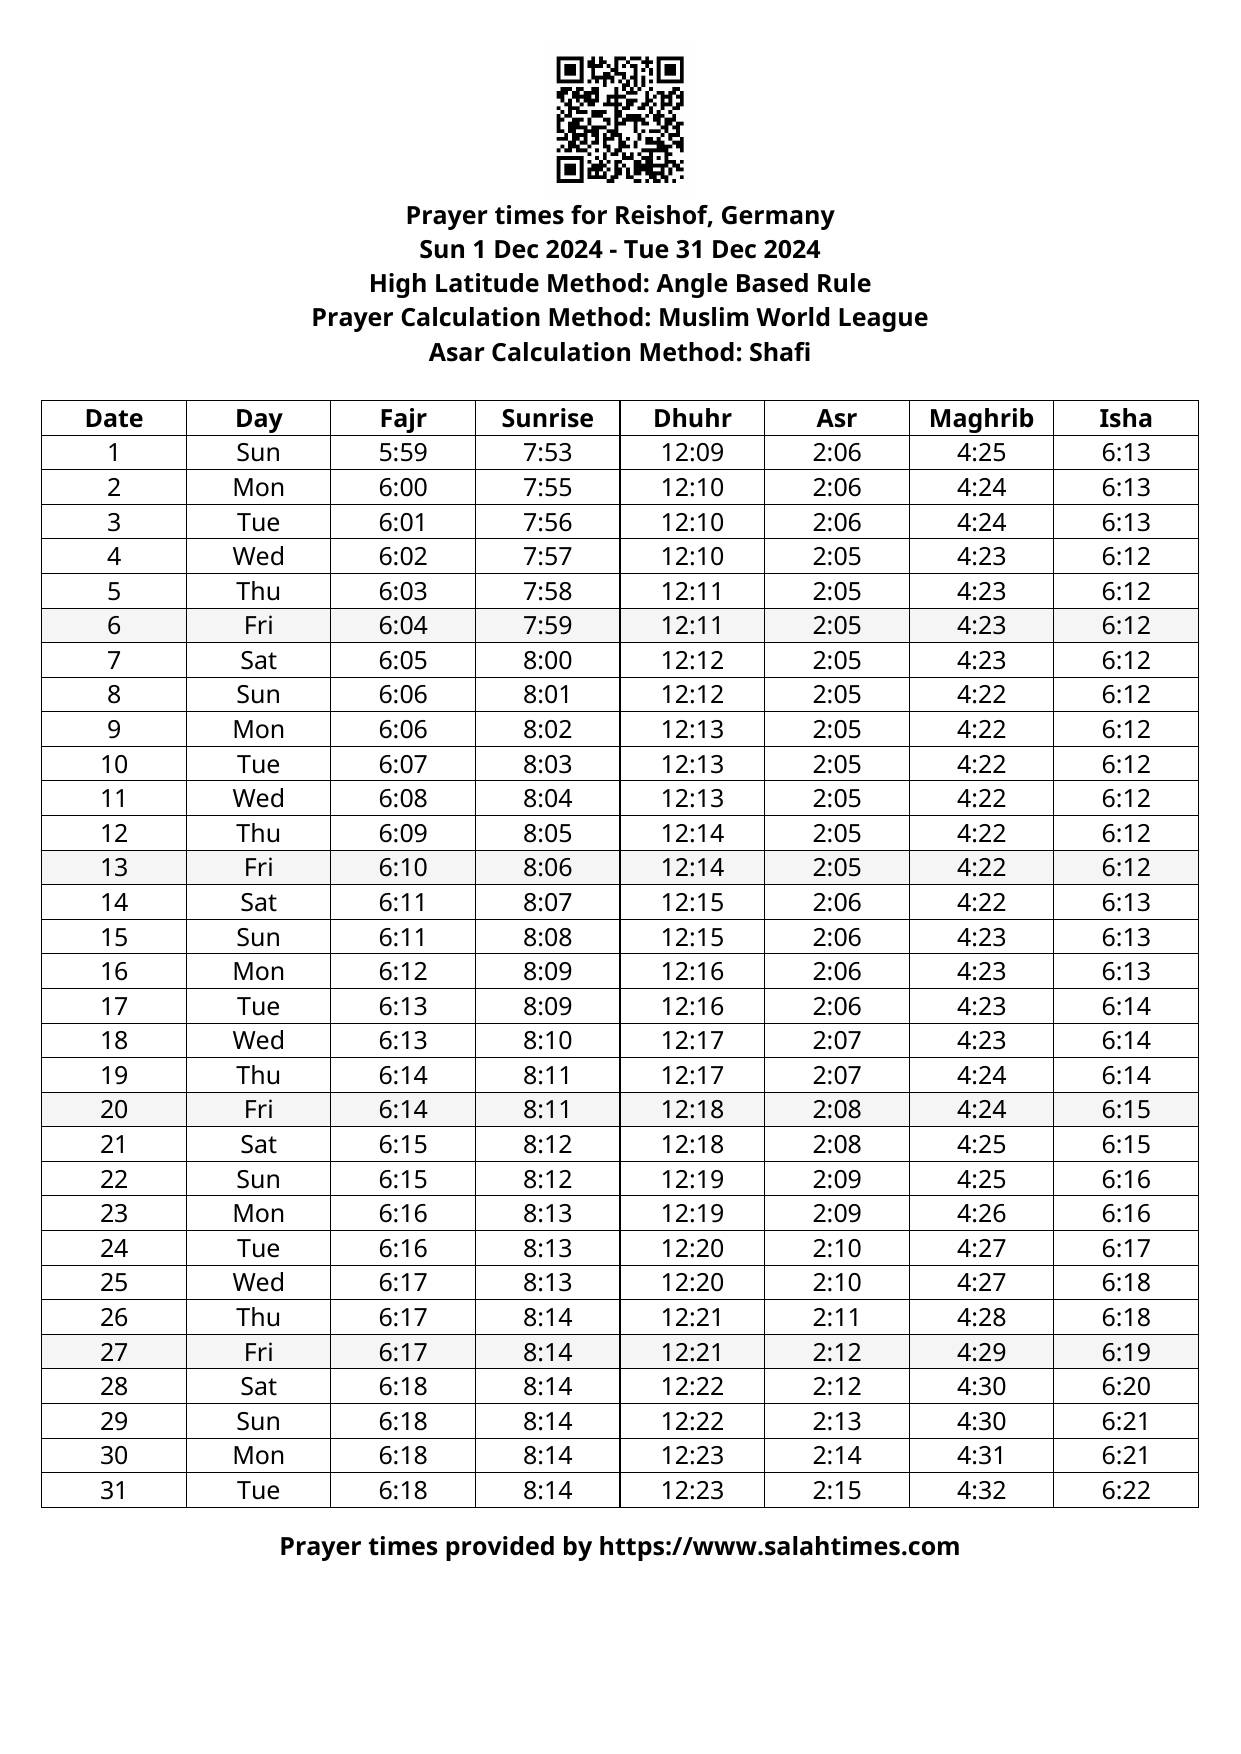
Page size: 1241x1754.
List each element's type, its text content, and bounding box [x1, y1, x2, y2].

table_cell 2:06 [765, 436, 909, 469]
picture [542, 41, 699, 198]
table_cell 6:11 [331, 920, 475, 953]
table_cell 12:15 [621, 885, 764, 919]
table_cell 10 [42, 747, 186, 780]
table_cell 6:14 [331, 1058, 475, 1092]
table_cell 2:05 [765, 539, 909, 573]
table_cell 6:17 [331, 1266, 475, 1299]
table_cell Sat [187, 643, 330, 677]
table_cell 6:14 [1054, 989, 1198, 1022]
table_cell 8:14 [476, 1369, 619, 1403]
table_cell 6:12 [331, 954, 475, 988]
table_cell 4:22 [910, 885, 1053, 919]
table_cell 2:08 [765, 1093, 909, 1126]
table_cell 6:18 [331, 1369, 475, 1403]
table_cell 4:23 [910, 574, 1053, 607]
table_header Date [42, 401, 186, 434]
table_cell 12:13 [621, 781, 764, 815]
table_cell 31 [42, 1473, 186, 1507]
table_cell 2:09 [765, 1196, 909, 1230]
table_cell 12:16 [621, 954, 764, 988]
table_cell 6:17 [331, 1300, 475, 1334]
table_cell Wed [187, 781, 330, 815]
table_cell Fri [187, 1093, 330, 1126]
table_cell 6:13 [1054, 954, 1198, 988]
table_cell 27 [42, 1335, 186, 1368]
table_cell 2:06 [765, 954, 909, 988]
table_cell 3 [42, 505, 186, 538]
table_cell 2:09 [765, 1162, 909, 1195]
table_cell 12:20 [621, 1231, 764, 1264]
table_cell 4:23 [910, 609, 1053, 642]
table_cell 2:11 [765, 1300, 909, 1334]
table_cell 12:20 [621, 1266, 764, 1299]
table_cell 6:04 [331, 609, 475, 642]
table_cell 8:06 [476, 851, 619, 884]
table_cell 12:19 [621, 1162, 764, 1195]
table_cell 6:10 [331, 851, 475, 884]
table_cell 6:00 [331, 470, 475, 504]
table_cell 22 [42, 1162, 186, 1195]
table_cell 6:19 [1054, 1335, 1198, 1368]
table_cell 6:14 [1054, 1024, 1198, 1057]
text Prayer Calculation Method: Muslim World League [42, 300, 1198, 334]
table_cell 6:11 [331, 885, 475, 919]
table_cell 12:12 [621, 643, 764, 677]
table_cell 4:23 [910, 539, 1053, 573]
table_cell 8:10 [476, 1024, 619, 1057]
table_cell Mon [187, 712, 330, 746]
table_cell 6:17 [331, 1335, 475, 1368]
table_cell 2:05 [765, 678, 909, 711]
table_cell Tue [187, 1473, 330, 1507]
table_cell Fri [187, 609, 330, 642]
table_cell 4:25 [910, 1162, 1053, 1195]
table_cell 6:20 [1054, 1369, 1198, 1403]
table_cell 7:57 [476, 539, 619, 573]
table_cell 6:13 [1054, 885, 1198, 919]
table_cell 12:22 [621, 1404, 764, 1437]
table_cell 6:13 [1054, 470, 1198, 504]
table_cell 18 [42, 1024, 186, 1057]
table_header Dhuhr [621, 401, 764, 434]
table_cell 6:12 [1054, 712, 1198, 746]
table_cell 8:14 [476, 1473, 619, 1507]
table_cell Fri [187, 851, 330, 884]
table_cell 4:22 [910, 851, 1053, 884]
table_cell 8:13 [476, 1196, 619, 1230]
table_cell 2:06 [765, 920, 909, 953]
table_cell 6:03 [331, 574, 475, 607]
table_cell 24 [42, 1231, 186, 1264]
table_cell 12:13 [621, 712, 764, 746]
table_cell 6:01 [331, 505, 475, 538]
table_cell 6:13 [331, 989, 475, 1022]
table_cell 6:05 [331, 643, 475, 677]
table_cell 6:06 [331, 678, 475, 711]
text High Latitude Method: Angle Based Rule [42, 266, 1198, 300]
table_cell 6:13 [1054, 920, 1198, 953]
table_cell Mon [187, 954, 330, 988]
table_cell Sun [187, 1162, 330, 1195]
table_cell 4:25 [910, 1127, 1053, 1161]
table_cell 6:15 [1054, 1127, 1198, 1161]
table_cell Wed [187, 539, 330, 573]
table_cell 2:07 [765, 1058, 909, 1092]
table_cell 4:22 [910, 747, 1053, 780]
table_cell 4:24 [910, 505, 1053, 538]
table_cell 2:05 [765, 712, 909, 746]
table_cell 12:16 [621, 989, 764, 1022]
table_header Day [187, 401, 330, 434]
table_cell 2:06 [765, 470, 909, 504]
table_cell 6:12 [1054, 747, 1198, 780]
table_cell Tue [187, 505, 330, 538]
table_cell 6:02 [331, 539, 475, 573]
table_cell 7:56 [476, 505, 619, 538]
table_cell 12:10 [621, 505, 764, 538]
table_cell 4:22 [910, 781, 1053, 815]
table_cell 4:24 [910, 470, 1053, 504]
table_cell 29 [42, 1404, 186, 1437]
table_cell 2:15 [765, 1473, 909, 1507]
table_cell 4:32 [910, 1473, 1053, 1507]
table_cell 4:27 [910, 1266, 1053, 1299]
table_cell 2:06 [765, 505, 909, 538]
table_cell 6:16 [331, 1231, 475, 1264]
table_cell 12 [42, 816, 186, 849]
table_cell 4:23 [910, 954, 1053, 988]
table_cell 4:23 [910, 989, 1053, 1022]
table_cell 11 [42, 781, 186, 815]
table_cell 2:05 [765, 747, 909, 780]
table_cell 6:22 [1054, 1473, 1198, 1507]
table_cell 8:03 [476, 747, 619, 780]
table_cell 4:22 [910, 712, 1053, 746]
table_cell 7:58 [476, 574, 619, 607]
table_cell Wed [187, 1266, 330, 1299]
table_cell 9 [42, 712, 186, 746]
table_cell 1 [42, 436, 186, 469]
table_cell 6:16 [1054, 1162, 1198, 1195]
table_cell 6:15 [1054, 1093, 1198, 1126]
table_cell 8:08 [476, 920, 619, 953]
table_cell 6:16 [331, 1196, 475, 1230]
table_cell 26 [42, 1300, 186, 1334]
table_cell Sat [187, 1369, 330, 1403]
table_cell 6:08 [331, 781, 475, 815]
table_cell 12:12 [621, 678, 764, 711]
table_cell Sun [187, 1404, 330, 1437]
table_cell 8:14 [476, 1300, 619, 1334]
table_cell 12:22 [621, 1369, 764, 1403]
table_cell 6:18 [331, 1439, 475, 1472]
table_header Fajr [331, 401, 475, 434]
table_cell Sun [187, 920, 330, 953]
table_cell Sun [187, 678, 330, 711]
table_cell 16 [42, 954, 186, 988]
table_cell 12:11 [621, 609, 764, 642]
table_cell 4:22 [910, 816, 1053, 849]
table_cell 6:12 [1054, 574, 1198, 607]
table_cell 12:17 [621, 1024, 764, 1057]
table_cell 6:21 [1054, 1404, 1198, 1437]
table_cell 6:12 [1054, 851, 1198, 884]
table_cell 12:14 [621, 816, 764, 849]
text Prayer times for Reishof, Germany [42, 198, 1198, 232]
table_cell 6:18 [1054, 1266, 1198, 1299]
table_cell 4:31 [910, 1439, 1053, 1472]
table_cell 6:18 [331, 1473, 475, 1507]
table_cell 6:06 [331, 712, 475, 746]
table_cell Mon [187, 470, 330, 504]
table_cell 8:09 [476, 989, 619, 1022]
table_cell 4:30 [910, 1369, 1053, 1403]
table_cell 6:18 [1054, 1300, 1198, 1334]
table_cell 12:10 [621, 470, 764, 504]
table_cell 2:05 [765, 781, 909, 815]
table_cell 7:59 [476, 609, 619, 642]
table_cell 2 [42, 470, 186, 504]
table_cell 2:12 [765, 1335, 909, 1368]
table_cell 6 [42, 609, 186, 642]
table_cell Sat [187, 1127, 330, 1161]
table_cell 7 [42, 643, 186, 677]
table_cell 6:18 [331, 1404, 475, 1437]
table_cell 6:16 [1054, 1196, 1198, 1230]
table_cell 6:15 [331, 1127, 475, 1161]
table_cell Thu [187, 1058, 330, 1092]
table_cell 25 [42, 1266, 186, 1299]
table_cell 8:00 [476, 643, 619, 677]
table_cell 12:14 [621, 851, 764, 884]
table_cell 12:21 [621, 1335, 764, 1368]
table_cell 5:59 [331, 436, 475, 469]
table_cell 6:14 [1054, 1058, 1198, 1092]
table_cell 12:23 [621, 1473, 764, 1507]
table_cell 8:12 [476, 1127, 619, 1161]
table_cell 2:12 [765, 1369, 909, 1403]
table_cell 14 [42, 885, 186, 919]
table_cell 6:12 [1054, 816, 1198, 849]
table_cell 20 [42, 1093, 186, 1126]
table_cell 7:55 [476, 470, 619, 504]
table_cell 12:18 [621, 1093, 764, 1126]
table_cell 12:10 [621, 539, 764, 573]
table_cell 2:10 [765, 1266, 909, 1299]
table_cell 2:07 [765, 1024, 909, 1057]
table_cell Tue [187, 989, 330, 1022]
table_cell Sat [187, 885, 330, 919]
table_cell 12:21 [621, 1300, 764, 1334]
table_cell 4:28 [910, 1300, 1053, 1334]
table_cell 6:09 [331, 816, 475, 849]
table_header Sunrise [476, 401, 619, 434]
table_cell 8:02 [476, 712, 619, 746]
table_cell Tue [187, 747, 330, 780]
table_cell 2:06 [765, 885, 909, 919]
table_cell 12:17 [621, 1058, 764, 1092]
table_cell 4:22 [910, 678, 1053, 711]
table_cell Thu [187, 1300, 330, 1334]
table_header Asr [765, 401, 909, 434]
table_cell 6:21 [1054, 1439, 1198, 1472]
table_cell 28 [42, 1369, 186, 1403]
table_cell 2:10 [765, 1231, 909, 1264]
table_cell Thu [187, 574, 330, 607]
table_cell 2:14 [765, 1439, 909, 1472]
text Sun 1 Dec 2024 - Tue 31 Dec 2024 [42, 232, 1198, 266]
table_cell 21 [42, 1127, 186, 1161]
table_cell 6:13 [1054, 505, 1198, 538]
table_cell Thu [187, 816, 330, 849]
table_cell 12:23 [621, 1439, 764, 1472]
table_cell 12:15 [621, 920, 764, 953]
table_cell 8:14 [476, 1335, 619, 1368]
table_cell 4:23 [910, 920, 1053, 953]
table_cell 4 [42, 539, 186, 573]
table_cell 12:18 [621, 1127, 764, 1161]
table_cell 6:12 [1054, 781, 1198, 815]
table_cell 8:13 [476, 1266, 619, 1299]
table_cell 19 [42, 1058, 186, 1092]
table_cell 2:08 [765, 1127, 909, 1161]
table_cell 8:01 [476, 678, 619, 711]
table_cell 8:12 [476, 1162, 619, 1195]
table_cell 8 [42, 678, 186, 711]
table_cell 2:05 [765, 851, 909, 884]
table_cell 6:15 [331, 1162, 475, 1195]
text Prayer times provided by https://www.salahtimes.com [42, 1528, 1198, 1563]
table_cell 8:11 [476, 1093, 619, 1126]
table_cell Sun [187, 436, 330, 469]
table_cell 2:05 [765, 574, 909, 607]
table_cell 4:24 [910, 1093, 1053, 1126]
table_cell 12:19 [621, 1196, 764, 1230]
table_cell 12:13 [621, 747, 764, 780]
table_cell 8:14 [476, 1404, 619, 1437]
table_cell 13 [42, 851, 186, 884]
text Asar Calculation Method: Shafi [42, 334, 1198, 368]
table_cell 8:09 [476, 954, 619, 988]
table_cell 6:13 [1054, 436, 1198, 469]
table_cell 6:13 [331, 1024, 475, 1057]
table_cell 6:14 [331, 1093, 475, 1126]
table_cell 2:05 [765, 643, 909, 677]
table_cell 6:12 [1054, 643, 1198, 677]
table_cell 4:30 [910, 1404, 1053, 1437]
table_cell Mon [187, 1196, 330, 1230]
table_cell 8:07 [476, 885, 619, 919]
table_cell Mon [187, 1439, 330, 1472]
table_cell 2:05 [765, 816, 909, 849]
table_header Isha [1054, 401, 1198, 434]
table_cell 8:14 [476, 1439, 619, 1472]
table_cell 30 [42, 1439, 186, 1472]
table_cell 8:05 [476, 816, 619, 849]
table_cell 4:29 [910, 1335, 1053, 1368]
table_cell 7:53 [476, 436, 619, 469]
table_cell 15 [42, 920, 186, 953]
table_cell 12:11 [621, 574, 764, 607]
table_cell 8:13 [476, 1231, 619, 1264]
table_cell 4:26 [910, 1196, 1053, 1230]
table_cell 6:07 [331, 747, 475, 780]
table_cell 8:11 [476, 1058, 619, 1092]
table_cell 12:09 [621, 436, 764, 469]
table_cell 4:24 [910, 1058, 1053, 1092]
table_cell 2:05 [765, 609, 909, 642]
table_cell 8:04 [476, 781, 619, 815]
table_cell 2:13 [765, 1404, 909, 1437]
table_cell 4:23 [910, 643, 1053, 677]
table_cell Fri [187, 1335, 330, 1368]
table_cell 2:06 [765, 989, 909, 1022]
table_cell Wed [187, 1024, 330, 1057]
table_cell 4:23 [910, 1024, 1053, 1057]
table_cell 17 [42, 989, 186, 1022]
table_cell 23 [42, 1196, 186, 1230]
table_cell 5 [42, 574, 186, 607]
table_cell 6:12 [1054, 678, 1198, 711]
table_header Maghrib [910, 401, 1053, 434]
table_cell 4:25 [910, 436, 1053, 469]
table_cell Tue [187, 1231, 330, 1264]
table_cell 6:12 [1054, 539, 1198, 573]
table_cell 6:17 [1054, 1231, 1198, 1264]
table_cell 4:27 [910, 1231, 1053, 1264]
table_cell 6:12 [1054, 609, 1198, 642]
